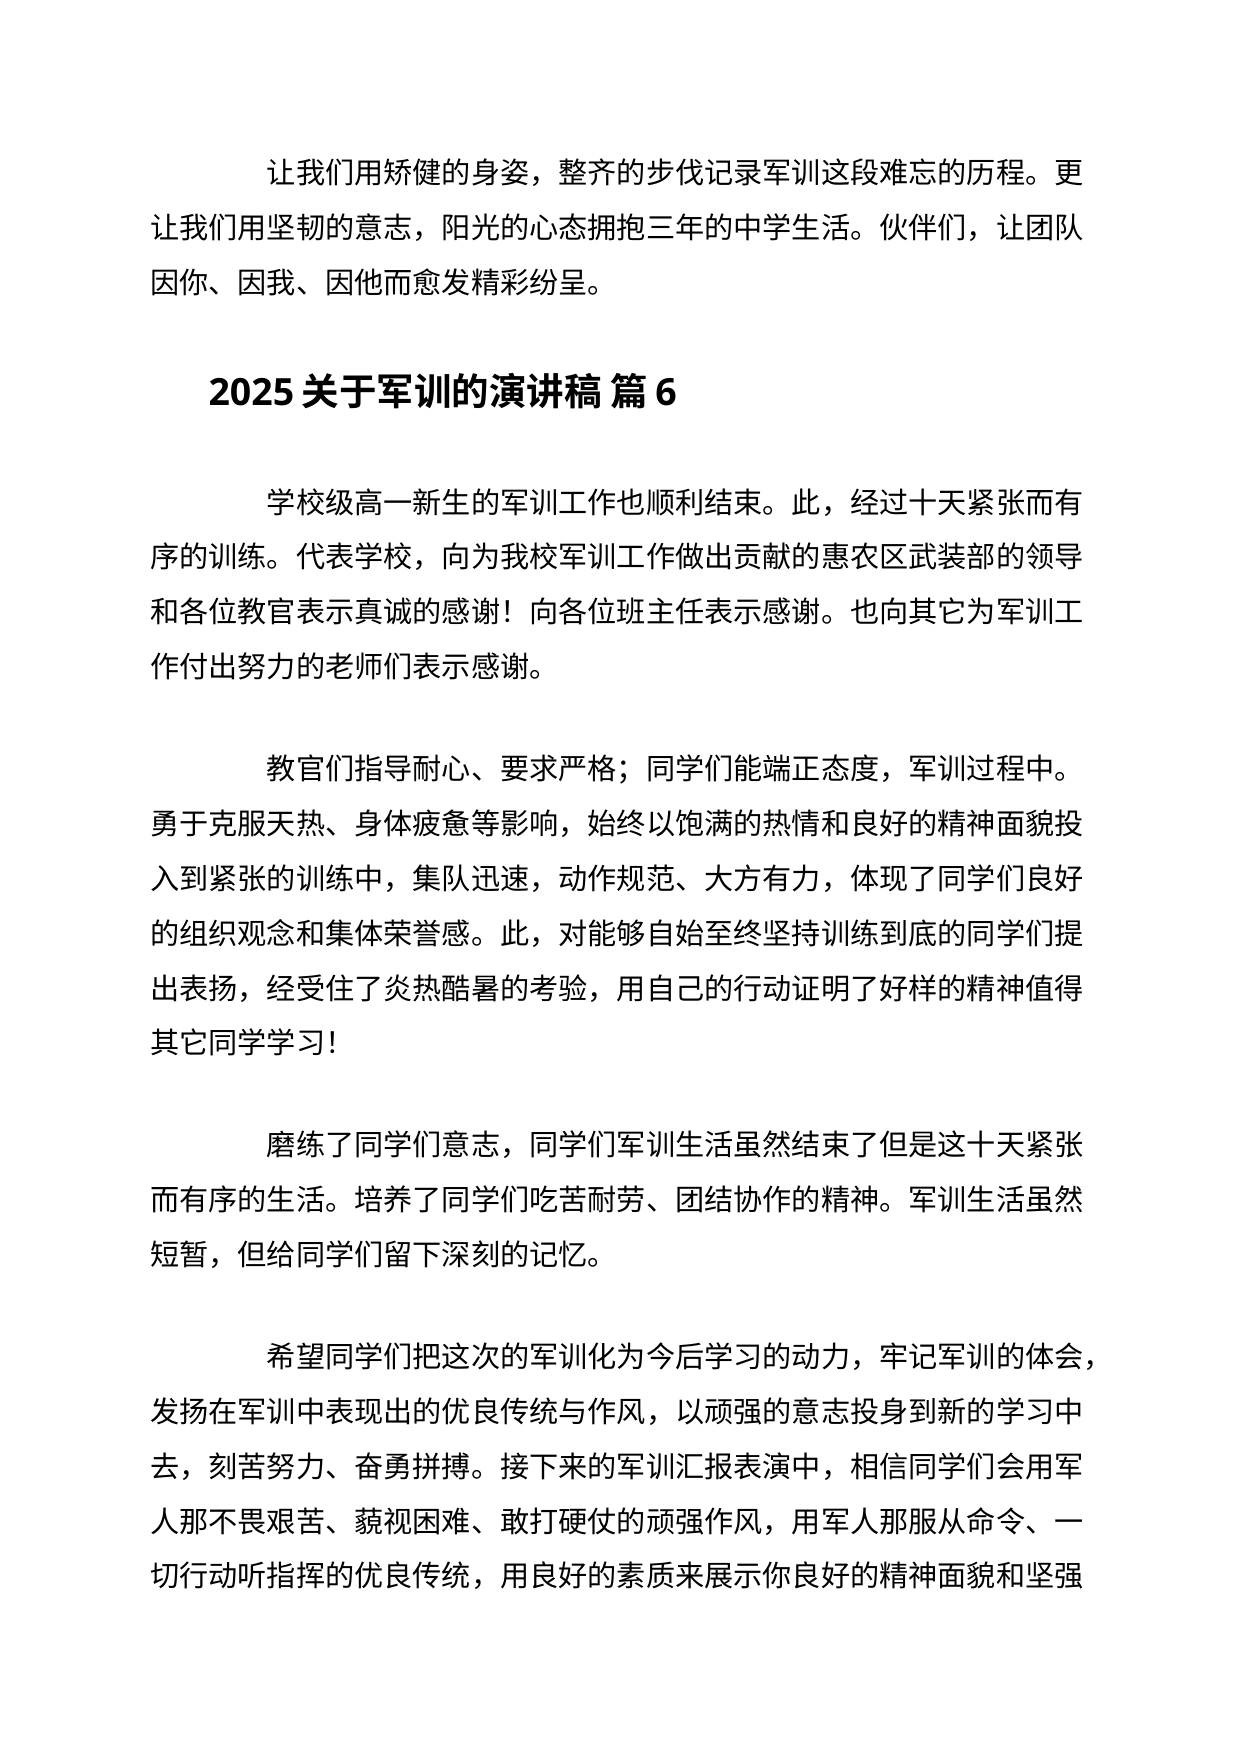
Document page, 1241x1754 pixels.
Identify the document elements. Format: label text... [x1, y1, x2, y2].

text 2025关于军训的演讲稿 篇6 [150, 362, 1090, 416]
text 教官们指导耐心、要求严格；同学们能端正态度，军训过程中。勇于克服天热、身体疲惫等影响，始终以饱满的热情和良好的精神面貌投入到紧张的训练中，集队迅速，动作规范、大方有力，体现了同学们良好的组织观念和集体荣誉感。此，对能够自始至终坚持训练到底的同学们提出表扬，经受住了炎热酷暑的考验，用自己的行动证明了好样的精神值得其它同学学习！ [150, 746, 1090, 1062]
text 让我们用矫健的身姿，整齐的步伐记录军训这段难忘的历程。更让我们用坚韧的意志，阳光的心态拥抱三年的中学生活。伙伴们，让团队因你、因我、因他而愈发精彩纷呈。 [150, 150, 1090, 302]
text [150, 1333, 1090, 1595]
text 磨练了同学们意志，同学们军训生活虽然结束了但是这十天紧张而有序的生活。培养了同学们吃苦耐劳、团结协作的精神。军训生活虽然短暂，但给同学们留下深刻的记忆。 [150, 1122, 1090, 1274]
text 学校级高一新生的军训工作也顺利结束。此，经过十天紧张而有序的训练。代表学校，向为我校军训工作做出贡献的惠农区武装部的领导和各位教官表示真诚的感谢！向各位班主任表示感谢。也向其它为军训工作付出努力的老师们表示感谢。 [150, 479, 1090, 686]
